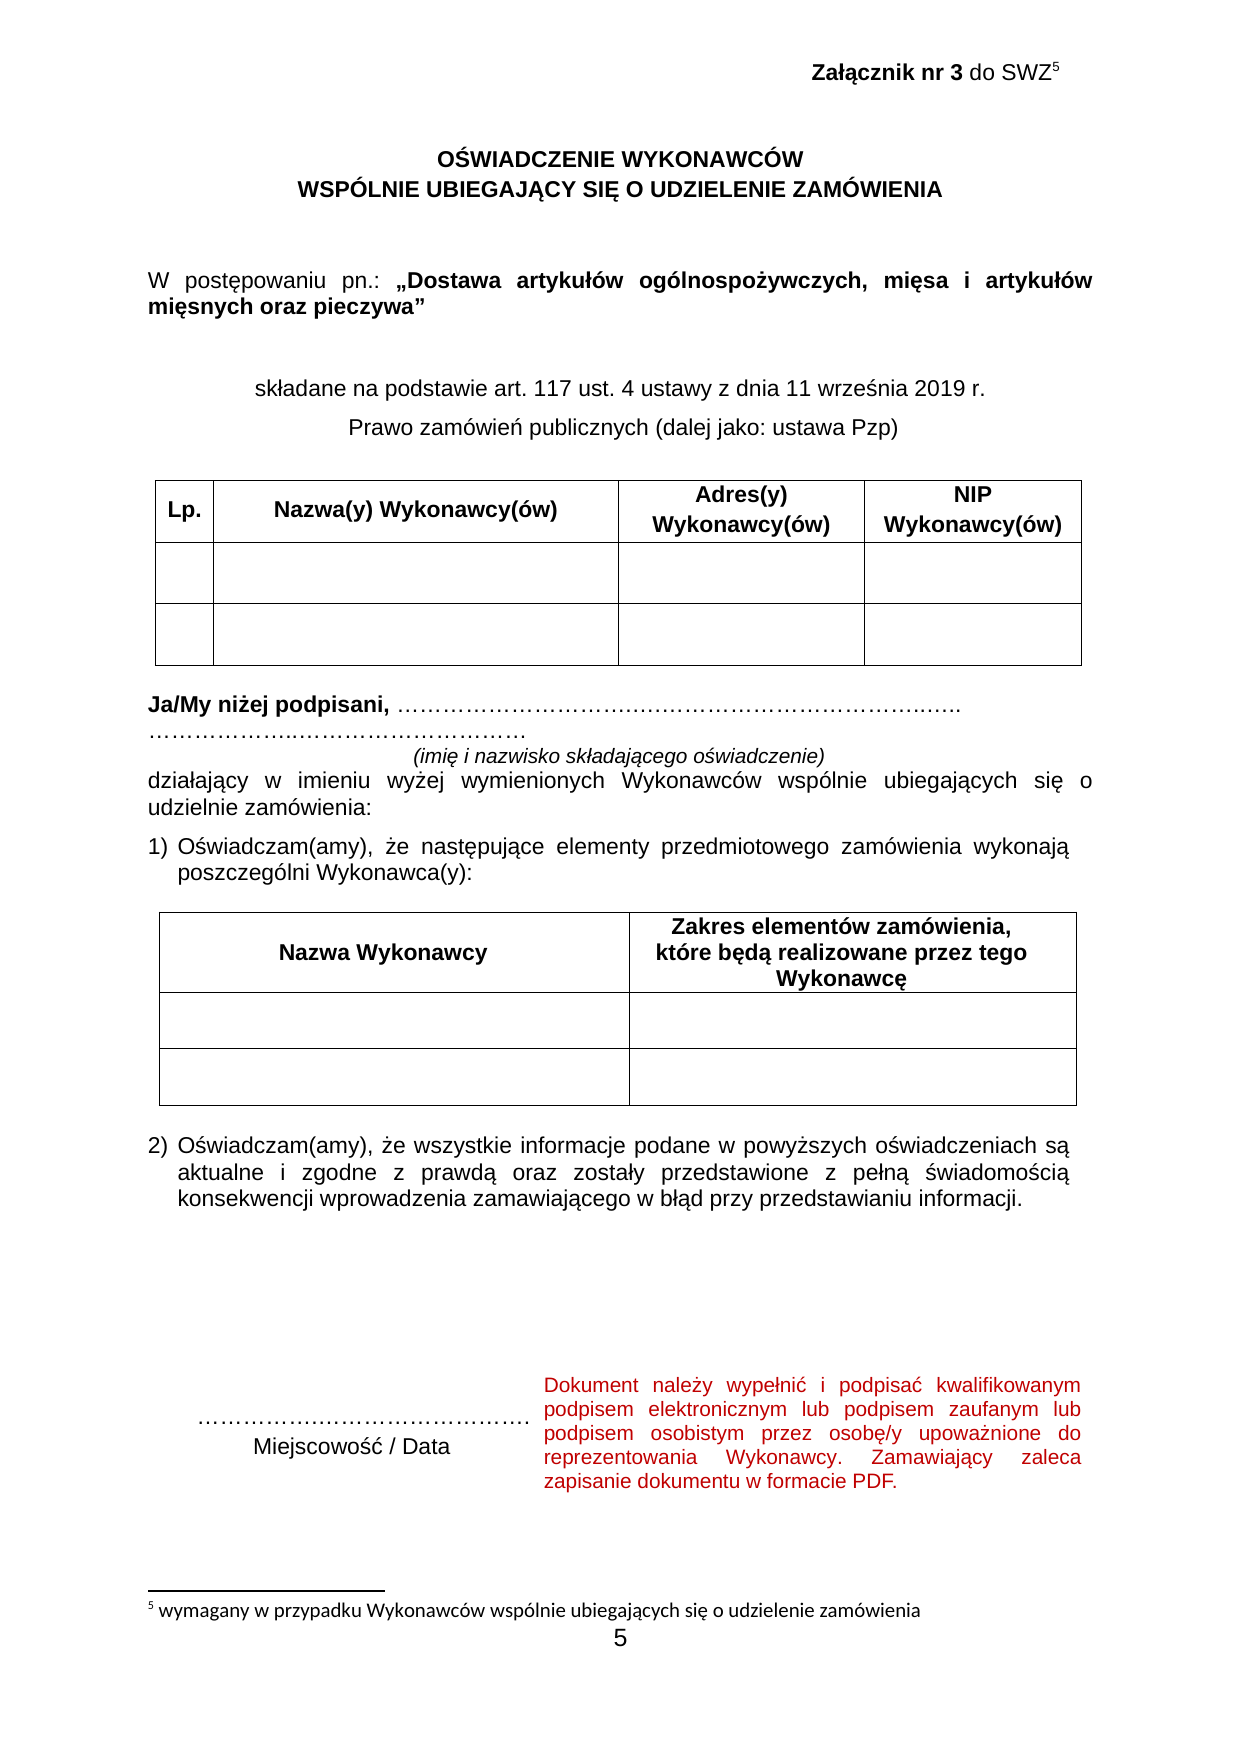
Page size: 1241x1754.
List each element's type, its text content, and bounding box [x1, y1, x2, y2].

table_cell [214, 604, 618, 665]
text Ja/My niżej podpisani, ………………………….….……………………………..…..………………..………………………… [148, 691, 1093, 743]
text Załącznik nr 3 do SWZ [738, 59, 1093, 85]
text składane na podstawie art. 117 ust. 4 ustawy z dnia 11 września 2019 r. [148, 374, 1093, 401]
table_header Nazwa Wykonawcy [160, 913, 629, 992]
text Prawo zamówień publicznych (dalej jako: ustawa Pzp) [148, 414, 1093, 440]
list Oświadczam(amy), że następujące elementy przedmiotowego zamówienia wykonają poszczególni Wykonawca(y): [148, 833, 1070, 885]
table_cell [865, 604, 1081, 665]
table_cell [630, 993, 1076, 1048]
table_cell [156, 604, 213, 665]
list Oświadczam(amy), że wszystkie informacje podane w powyższych oświadczeniach są aktualne i zgodne z prawdą oraz zostały przedstawione z pełną świadomością konsekwencji wprowadzenia zamawiającego w błąd przy przedstawianiu informacji. [148, 1132, 1070, 1211]
table_cell [156, 543, 213, 603]
table_header Nazwa(y) Wykonawcy(ów) [214, 481, 618, 542]
text OŚWIADCZENIE WYKONAWCÓW [148, 146, 1093, 172]
table_header NIP Wykonawcy(ów) [865, 481, 1081, 542]
text działający w imieniu wyżej wymienionych Wykonawców wspólnie ubiegających się o udzielnie zamówienia: [148, 767, 1093, 820]
table_header Zakres elementów zamówienia, które będą realizowane przez tego Wykonawcę [630, 913, 1076, 992]
table_header Adres(y) Wykonawcy(ów) [619, 481, 864, 542]
text W postępowaniu pn.: „Dostawa artykułów ogólnospożywczych, mięsa i artykułów mięsnych oraz pieczywa” [148, 267, 1093, 319]
table_header Dokument należy wypełnić i podpisać kwalifikowanym podpisem elektronicznym lub podpisem zaufanym lub podpisem osobistym przez osobę/y upoważnione do reprezentowania Wykonawcy. Zamawiający zaleca zapisanie dokumentu w formacie PDF. [532, 1343, 1093, 1523]
text WSPÓLNIE UBIEGAJĄCY SIĘ O UDZIELENIE ZAMÓWIENIA [148, 176, 1093, 202]
table_cell [619, 543, 864, 603]
text (imię i nazwisko składającego oświadczenie) [148, 743, 1093, 767]
table_cell [160, 1049, 629, 1105]
table_header Lp. [156, 481, 213, 542]
table_header …………….………………………. Miejscowość / Data [148, 1343, 532, 1523]
table_cell [630, 1049, 1076, 1105]
table_cell [214, 543, 618, 603]
table_cell [160, 993, 629, 1048]
table_cell [619, 604, 864, 665]
table_cell [865, 543, 1081, 603]
